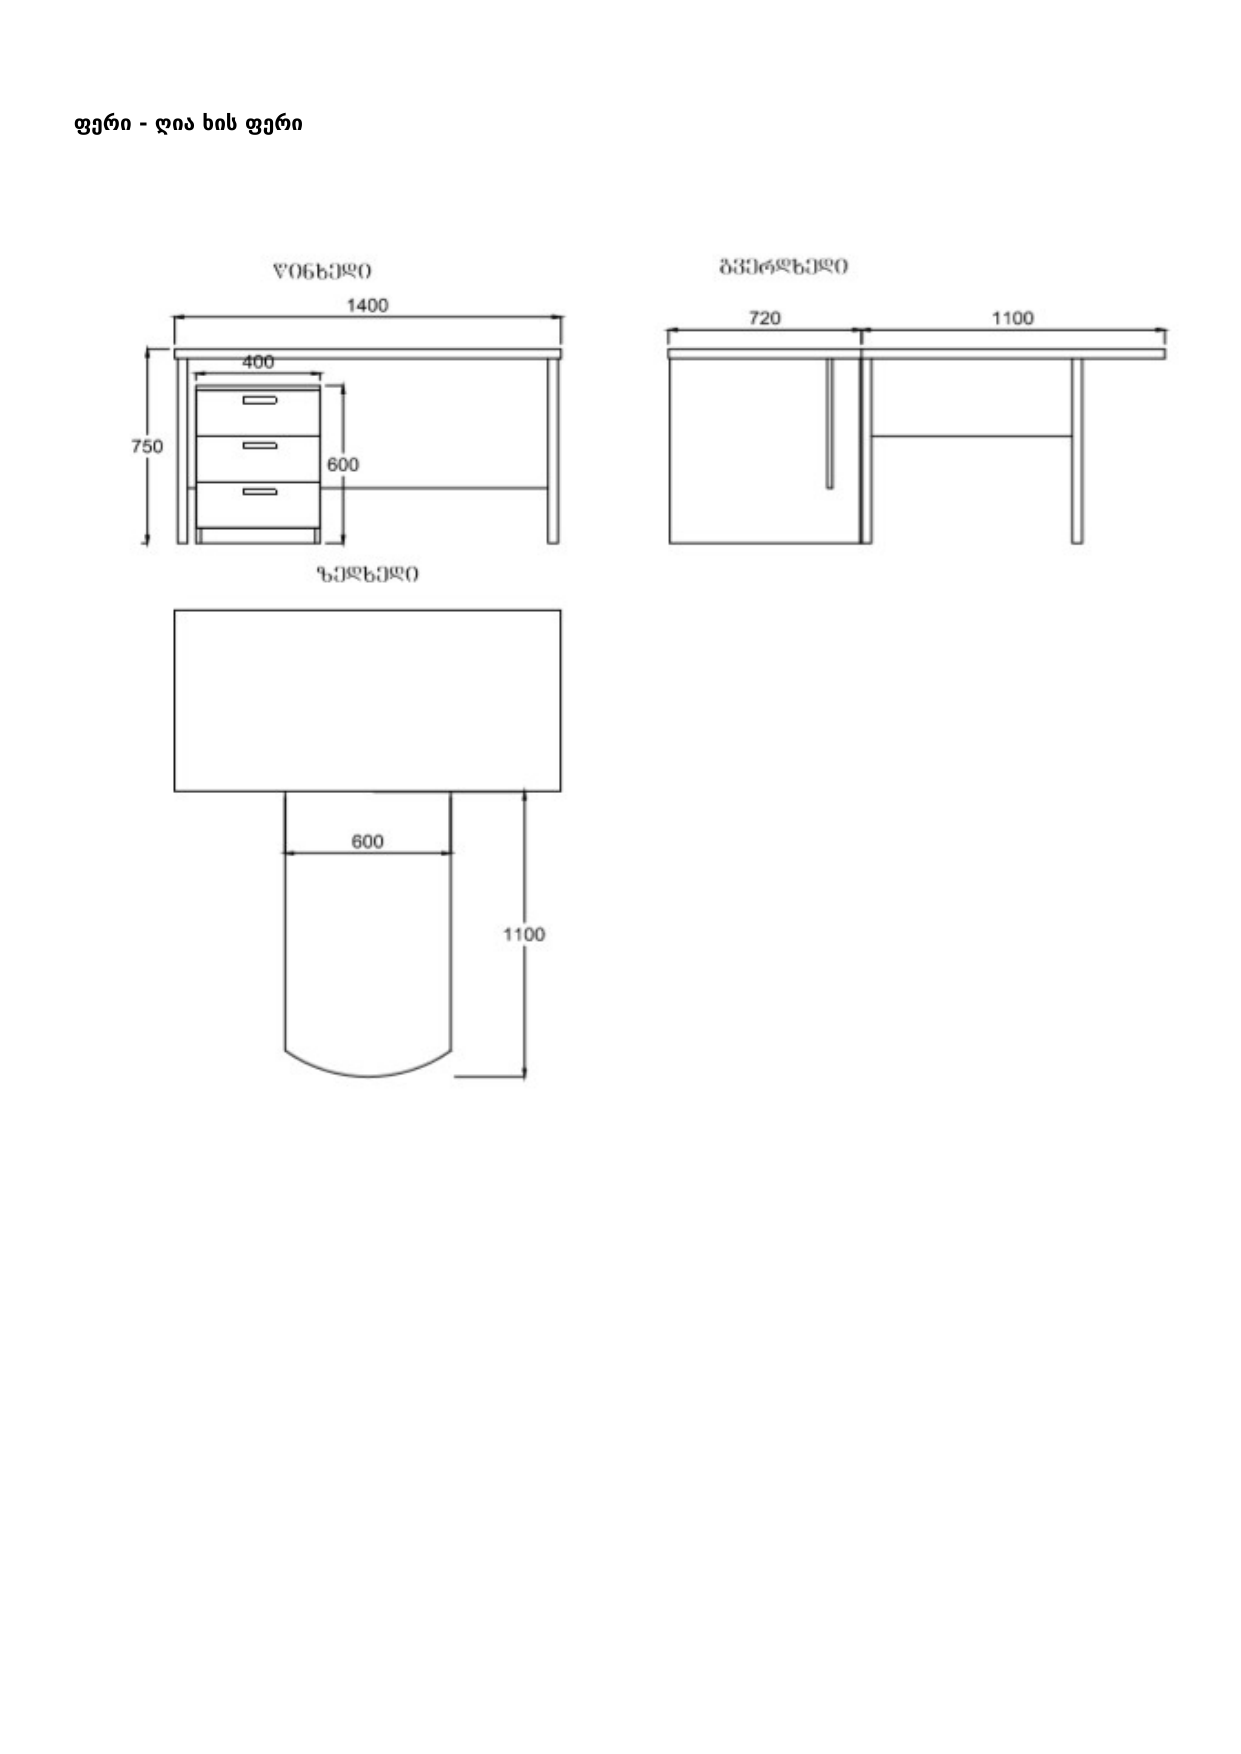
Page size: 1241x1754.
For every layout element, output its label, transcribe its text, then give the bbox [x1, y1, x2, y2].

text ფერი - ღია ხის ფერი [73, 111, 1153, 136]
picture [72, 242, 1208, 1121]
